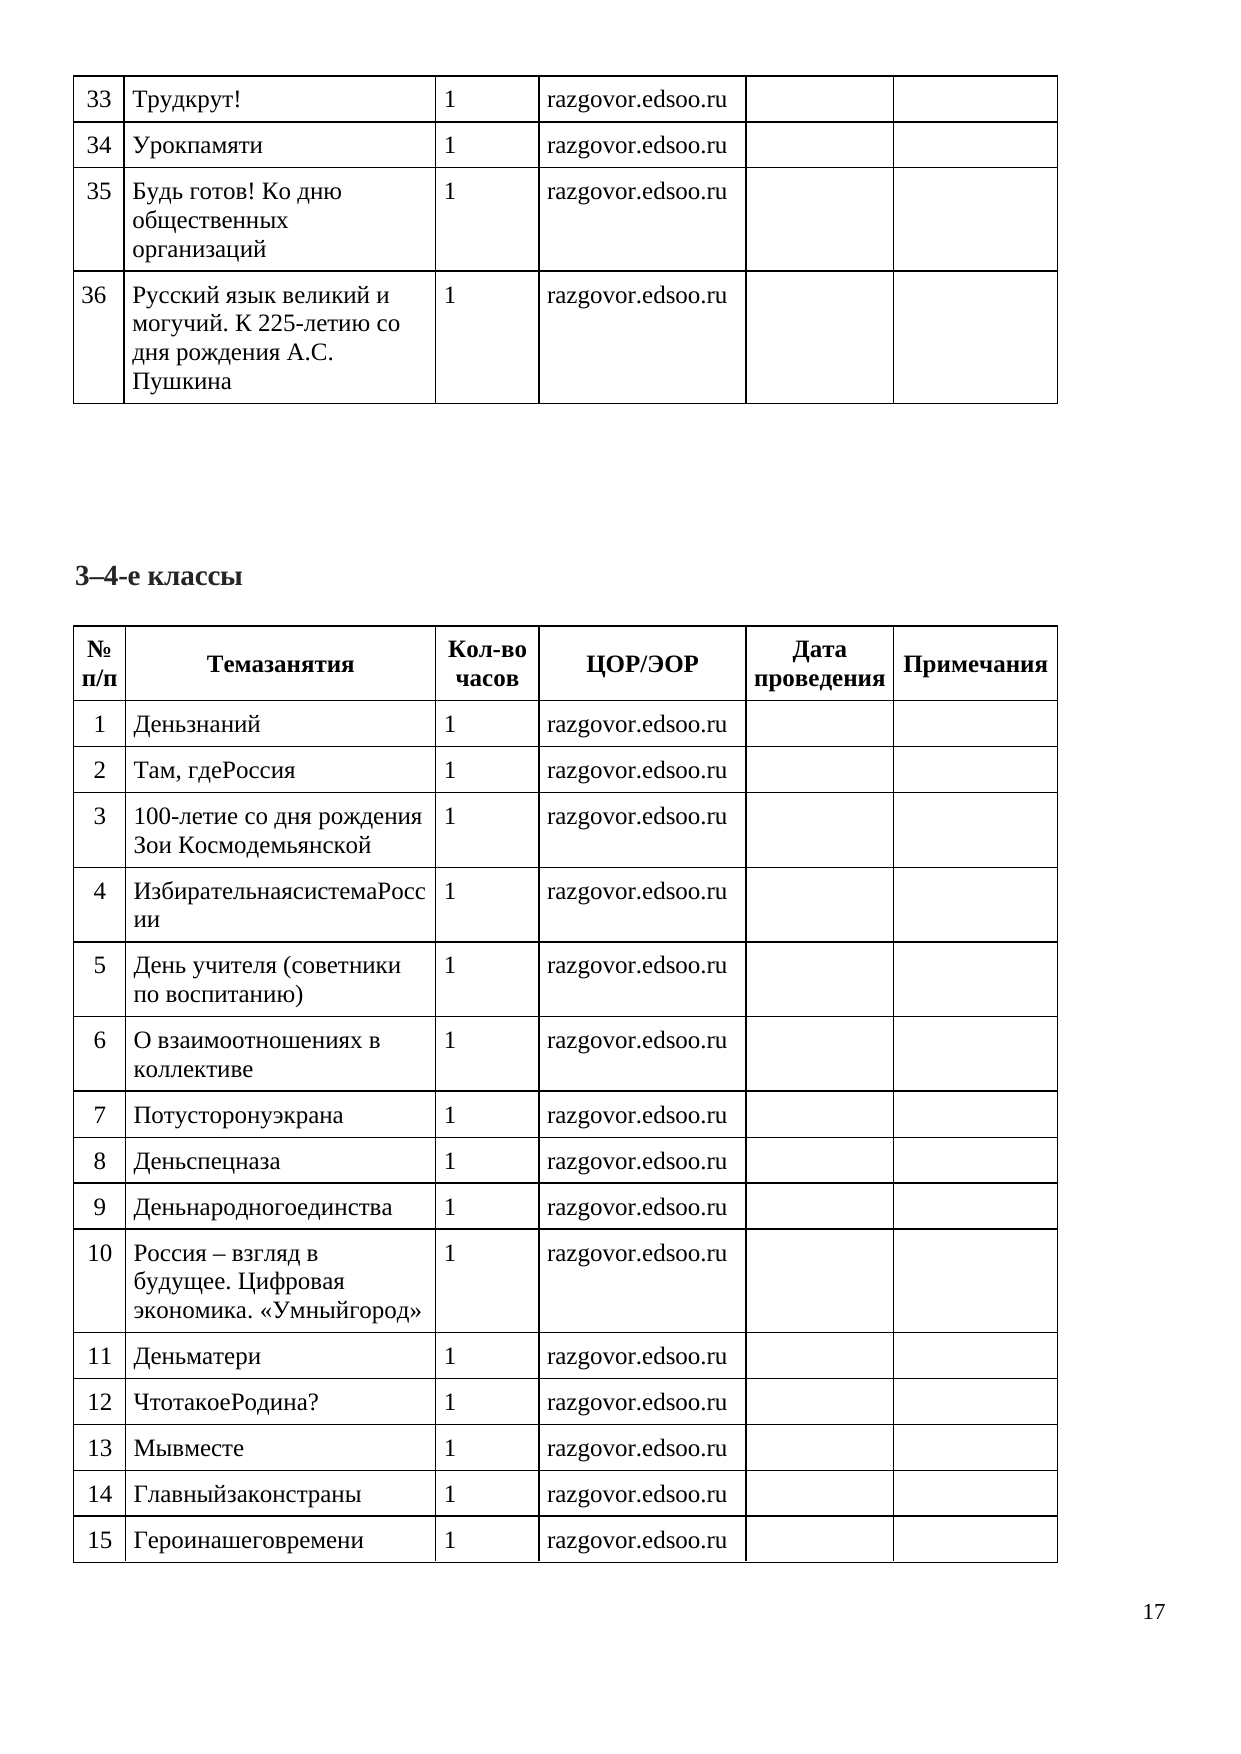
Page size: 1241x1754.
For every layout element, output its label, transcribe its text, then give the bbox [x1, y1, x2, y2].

table_cell 1 [436, 1333, 538, 1378]
table_cell 10 [74, 1230, 125, 1332]
table_cell [894, 1471, 1057, 1515]
table_cell 1 [436, 1517, 538, 1561]
table_cell [747, 1379, 893, 1423]
table_cell 8 [74, 1138, 125, 1182]
table_cell Урокпамяти [125, 123, 435, 167]
table_cell 1 [436, 1379, 538, 1423]
table_header Дата проведения [747, 627, 893, 700]
table_cell 1 [436, 1230, 538, 1332]
table_cell Трудкрут! [125, 77, 435, 121]
table_cell [894, 123, 1057, 167]
table_cell 3 [74, 793, 125, 866]
text 3–4-е классы [75, 529, 1165, 592]
table_cell 1 [436, 868, 538, 941]
table_cell 15 [74, 1517, 125, 1561]
table_cell razgovor.edsoo.ru [540, 1017, 745, 1090]
table_cell [894, 1230, 1057, 1332]
table_cell 2 [74, 747, 125, 792]
table_cell Деньзнаний [126, 701, 435, 746]
table_cell 7 [74, 1092, 125, 1136]
table_cell 13 [74, 1425, 125, 1469]
table_cell Потусторонуэкрана [126, 1092, 435, 1136]
table_cell razgovor.edsoo.ru [540, 1230, 745, 1332]
table_cell [747, 868, 893, 941]
table_cell [894, 272, 1057, 402]
table_cell [894, 868, 1057, 941]
table_cell 11 [74, 1333, 125, 1378]
table_cell [747, 1230, 893, 1332]
table_cell 1 [436, 1184, 538, 1228]
table_cell 1 [436, 77, 538, 121]
table_cell ЧтотакоеРодина? [126, 1379, 435, 1423]
table_cell 9 [74, 1184, 125, 1228]
table_cell razgovor.edsoo.ru [540, 868, 745, 941]
table_header Примечания [894, 627, 1057, 700]
table_cell [894, 77, 1057, 121]
table_cell 36 [74, 272, 123, 402]
table_cell [747, 747, 893, 792]
table_cell 14 [74, 1471, 125, 1515]
table_cell [747, 1092, 893, 1136]
table_cell 1 [436, 943, 538, 1016]
table_cell [747, 1471, 893, 1515]
table_cell razgovor.edsoo.ru [540, 793, 745, 866]
table_cell Деньнародногоединства [126, 1184, 435, 1228]
table_cell [894, 1092, 1057, 1136]
table_cell razgovor.edsoo.ru [540, 943, 745, 1016]
table_cell [894, 1333, 1057, 1378]
table_cell razgovor.edsoo.ru [540, 1333, 745, 1378]
table_cell [747, 1184, 893, 1228]
table_cell razgovor.edsoo.ru [540, 1425, 745, 1469]
table_cell 4 [74, 868, 125, 941]
table_cell [894, 1138, 1057, 1182]
table_cell razgovor.edsoo.ru [540, 1092, 745, 1136]
table_cell [747, 1425, 893, 1469]
table_cell razgovor.edsoo.ru [540, 1138, 745, 1182]
table_cell razgovor.edsoo.ru [540, 1517, 745, 1561]
table_cell 6 [74, 1017, 125, 1090]
table_cell 1 [436, 1425, 538, 1469]
table_cell razgovor.edsoo.ru [540, 77, 745, 121]
table_cell 1 [436, 1471, 538, 1515]
table_cell [747, 77, 893, 121]
table_cell [894, 793, 1057, 866]
table_cell razgovor.edsoo.ru [540, 168, 745, 270]
table_cell [747, 943, 893, 1016]
table_cell 12 [74, 1379, 125, 1423]
table_cell 1 [74, 701, 125, 746]
table_cell День учителя (советники по воспитанию) [126, 943, 435, 1016]
table_cell [894, 168, 1057, 270]
table_cell [894, 747, 1057, 792]
table_cell [894, 1425, 1057, 1469]
table_cell razgovor.edsoo.ru [540, 747, 745, 792]
table_cell [747, 1138, 893, 1182]
table_cell [747, 168, 893, 270]
table_cell 1 [436, 793, 538, 866]
table_cell [747, 1517, 893, 1561]
table_cell Россия – взгляд в будущее. Цифровая экономика. «Умныйгород» [126, 1230, 435, 1332]
table_cell 5 [74, 943, 125, 1016]
table_cell 1 [436, 123, 538, 167]
table_cell Деньматери [126, 1333, 435, 1378]
table_cell [747, 793, 893, 866]
table_cell [894, 1017, 1057, 1090]
table_header Кол-во часов [436, 627, 538, 700]
table_cell 1 [436, 1138, 538, 1182]
table_header ЦОР/ЭОР [540, 627, 745, 700]
table_cell razgovor.edsoo.ru [540, 1471, 745, 1515]
table_cell Главныйзаконстраны [126, 1471, 435, 1515]
table_cell razgovor.edsoo.ru [540, 123, 745, 167]
table_cell 1 [436, 747, 538, 792]
table_cell [747, 701, 893, 746]
table_cell razgovor.edsoo.ru [540, 1379, 745, 1423]
table_cell [894, 701, 1057, 746]
table_cell 100-летие со дня рождения Зои Космодемьянской [126, 793, 435, 866]
table_cell [894, 1517, 1057, 1561]
table_cell razgovor.edsoo.ru [540, 1184, 745, 1228]
table_cell [747, 1017, 893, 1090]
table_cell 1 [436, 168, 538, 270]
table_cell 1 [436, 1017, 538, 1090]
table_cell 34 [74, 123, 123, 167]
table_cell [747, 123, 893, 167]
table_cell ИзбирательнаясистемаРоссии [126, 868, 435, 941]
table_cell 1 [436, 272, 538, 402]
table_cell О взаимоотношениях в коллективе [126, 1017, 435, 1090]
table_cell razgovor.edsoo.ru [540, 272, 745, 402]
table_cell [894, 1184, 1057, 1228]
table_header № п/п [74, 627, 125, 700]
table_header Темазанятия [126, 627, 435, 700]
table_cell 1 [436, 1092, 538, 1136]
table_cell Будь готов! Ко дню общественных организаций [125, 168, 435, 270]
table_cell 1 [436, 701, 538, 746]
table_cell Там, гдеРоссия [126, 747, 435, 792]
table_cell [894, 943, 1057, 1016]
table_cell [894, 1379, 1057, 1423]
table_cell razgovor.edsoo.ru [540, 701, 745, 746]
table_cell Русский язык великий и могучий. К 225-летию со дня рождения А.С. Пушкина [125, 272, 435, 402]
table_cell 35 [74, 168, 123, 270]
table_cell Мывместе [126, 1425, 435, 1469]
table_cell [747, 1333, 893, 1378]
table_cell Деньспецназа [126, 1138, 435, 1182]
table_cell 33 [74, 77, 123, 121]
table_cell Героинашеговремени [126, 1517, 435, 1561]
table_cell [747, 272, 893, 402]
